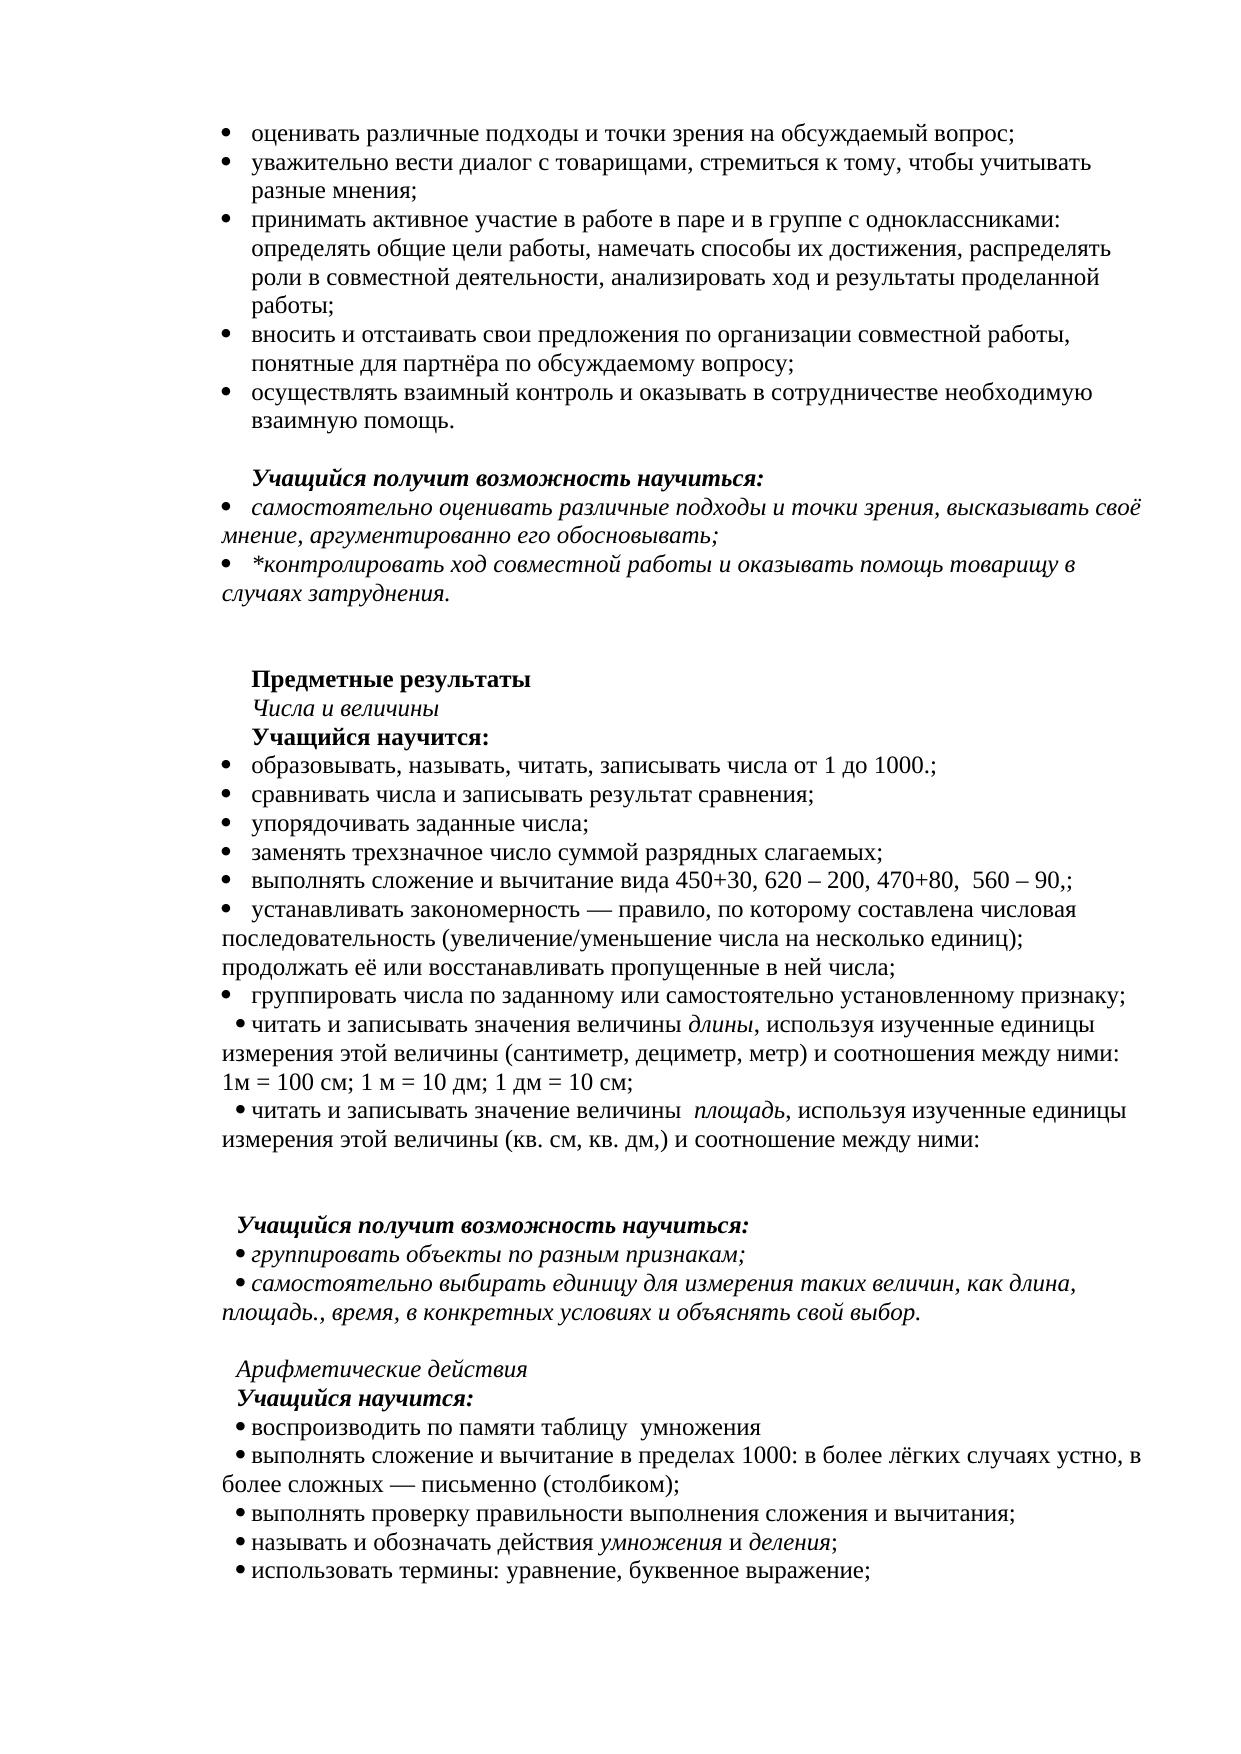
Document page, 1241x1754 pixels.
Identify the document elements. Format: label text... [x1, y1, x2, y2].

list *контролировать ход совместной работы и оказывать помощь товарищу в случаях затруднения. [222, 549, 1152, 607]
list устанавливать закономерность — правило, по которому составлена числовая последовательность (увеличение/уменьшение числа на несколько единиц); продолжать её или восстанавливать пропущенные в ней числа; [222, 894, 1152, 981]
list уважительно вести диалог с товарищами, стремиться к тому, чтобы учитывать разные мнения; [222, 147, 1152, 204]
list осуществлять взаимный контроль и оказывать в сотрудничестве необходимую взаимную помощь. [222, 377, 1152, 434]
list воспроизводить по памяти таблицу умножения [222, 1412, 1152, 1441]
list упорядочивать заданные числа; [222, 808, 1152, 837]
text Учащийся получит возможность научиться: [222, 1211, 1152, 1239]
list читать и записывать значение величины площадь, используя изученные единицы измерения этой величины (кв. см, кв. дм,) и соотношение между ними: [222, 1096, 1152, 1153]
list группировать числа по заданному или самостоятельно установленному признаку; [222, 981, 1152, 1009]
text Числа и величины [177, 693, 1152, 722]
list выполнять сложение и вычитание вида 450+30, 620 – 200, 470+80, 560 – 90,; [222, 866, 1152, 894]
list читать и записывать значения величины длины, используя изученные единицы измерения этой величины (сантиметр, дециметр, метр) и соотношения между ними: 1м = 100 см; 1 м = 10 дм; 1 дм = 10 см; [222, 1009, 1152, 1096]
list вносить и отстаивать свои предложения по организации совместной работы, понятные для партнёра по обсуждаемому вопросу; [222, 319, 1152, 377]
text Арифметические действия [222, 1354, 1152, 1383]
list выполнять сложение и вычитание в пределах 1000: в более лёгких случаях устно, в более сложных — письменно (столбиком); [222, 1441, 1152, 1498]
list самостоятельно оценивать различные подходы и точки зрения, высказывать своё мнение, аргументированно его обосновывать; [222, 492, 1152, 549]
list принимать активное участие в работе в паре и в группе с одноклассниками: определять общие цели работы, намечать способы их достижения, распределять роли в совместной деятельности, анализировать ход и результаты проделанной работы; [222, 204, 1152, 319]
text Учащийся получит возможность научиться: [177, 463, 1152, 492]
list выполнять проверку правильности выполнения сложения и вычитания; [222, 1498, 1152, 1527]
text Учащийся научится: [222, 1383, 1152, 1412]
list группировать объекты по разным признакам; [222, 1239, 1152, 1268]
text Учащийся научится: [177, 722, 1152, 751]
list заменять трехзначное число суммой разрядных слагаемых; [222, 837, 1152, 866]
text Предметные результаты [177, 664, 1152, 693]
list сравнивать числа и записывать результат сравнения; [222, 779, 1152, 808]
list образовывать, называть, читать, записывать числа от 1 до 1000.; [222, 751, 1152, 779]
list самостоятельно выбирать единицу для измерения таких величин, как длина, площадь., время, в конкретных условиях и объяснять свой выбор. [222, 1268, 1152, 1326]
list использовать термины: уравнение, буквенное выражение; [222, 1556, 1152, 1584]
list оценивать различные подходы и точки зрения на обсуждаемый вопрос; [222, 118, 1152, 147]
list называть и обозначать действия умножения и деления; [222, 1527, 1152, 1556]
